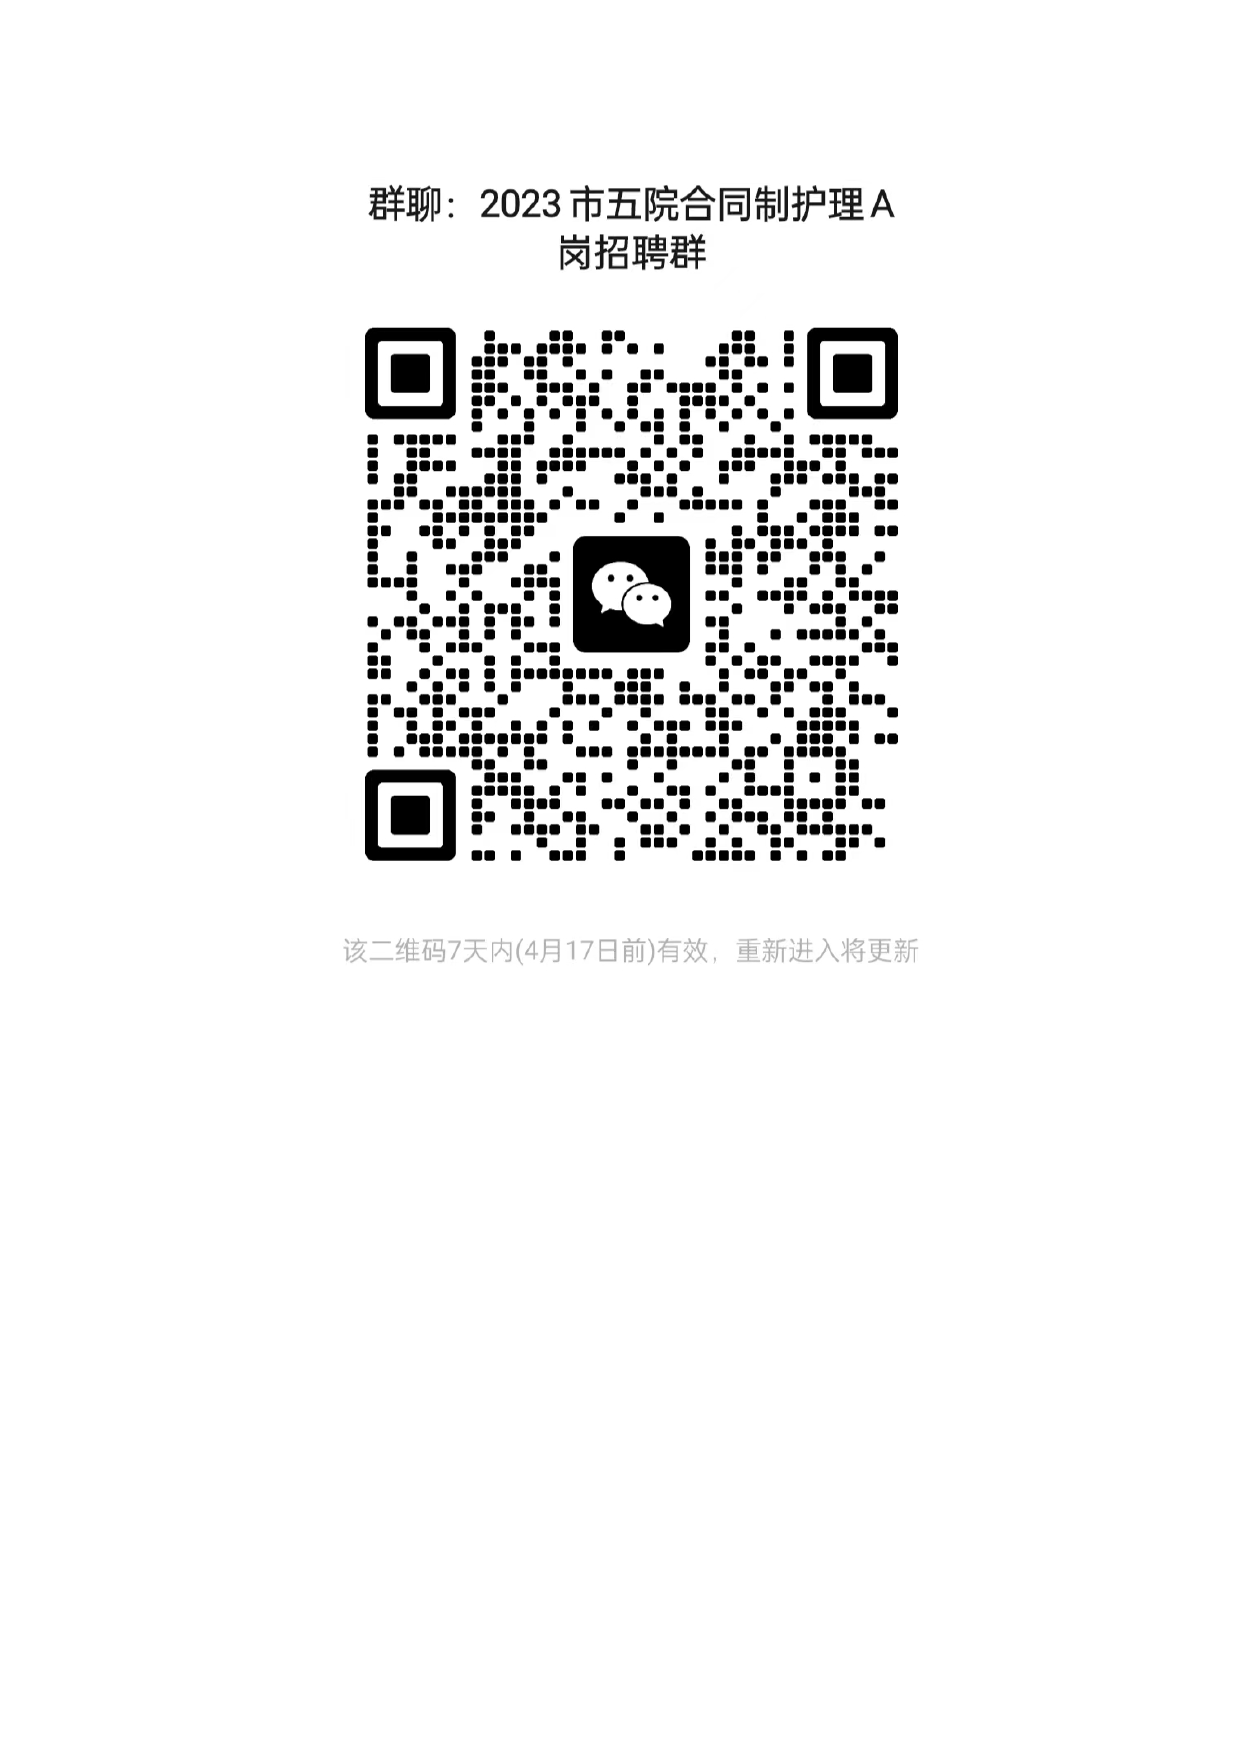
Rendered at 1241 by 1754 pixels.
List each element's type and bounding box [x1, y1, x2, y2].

picture [187, 162, 1053, 1013]
